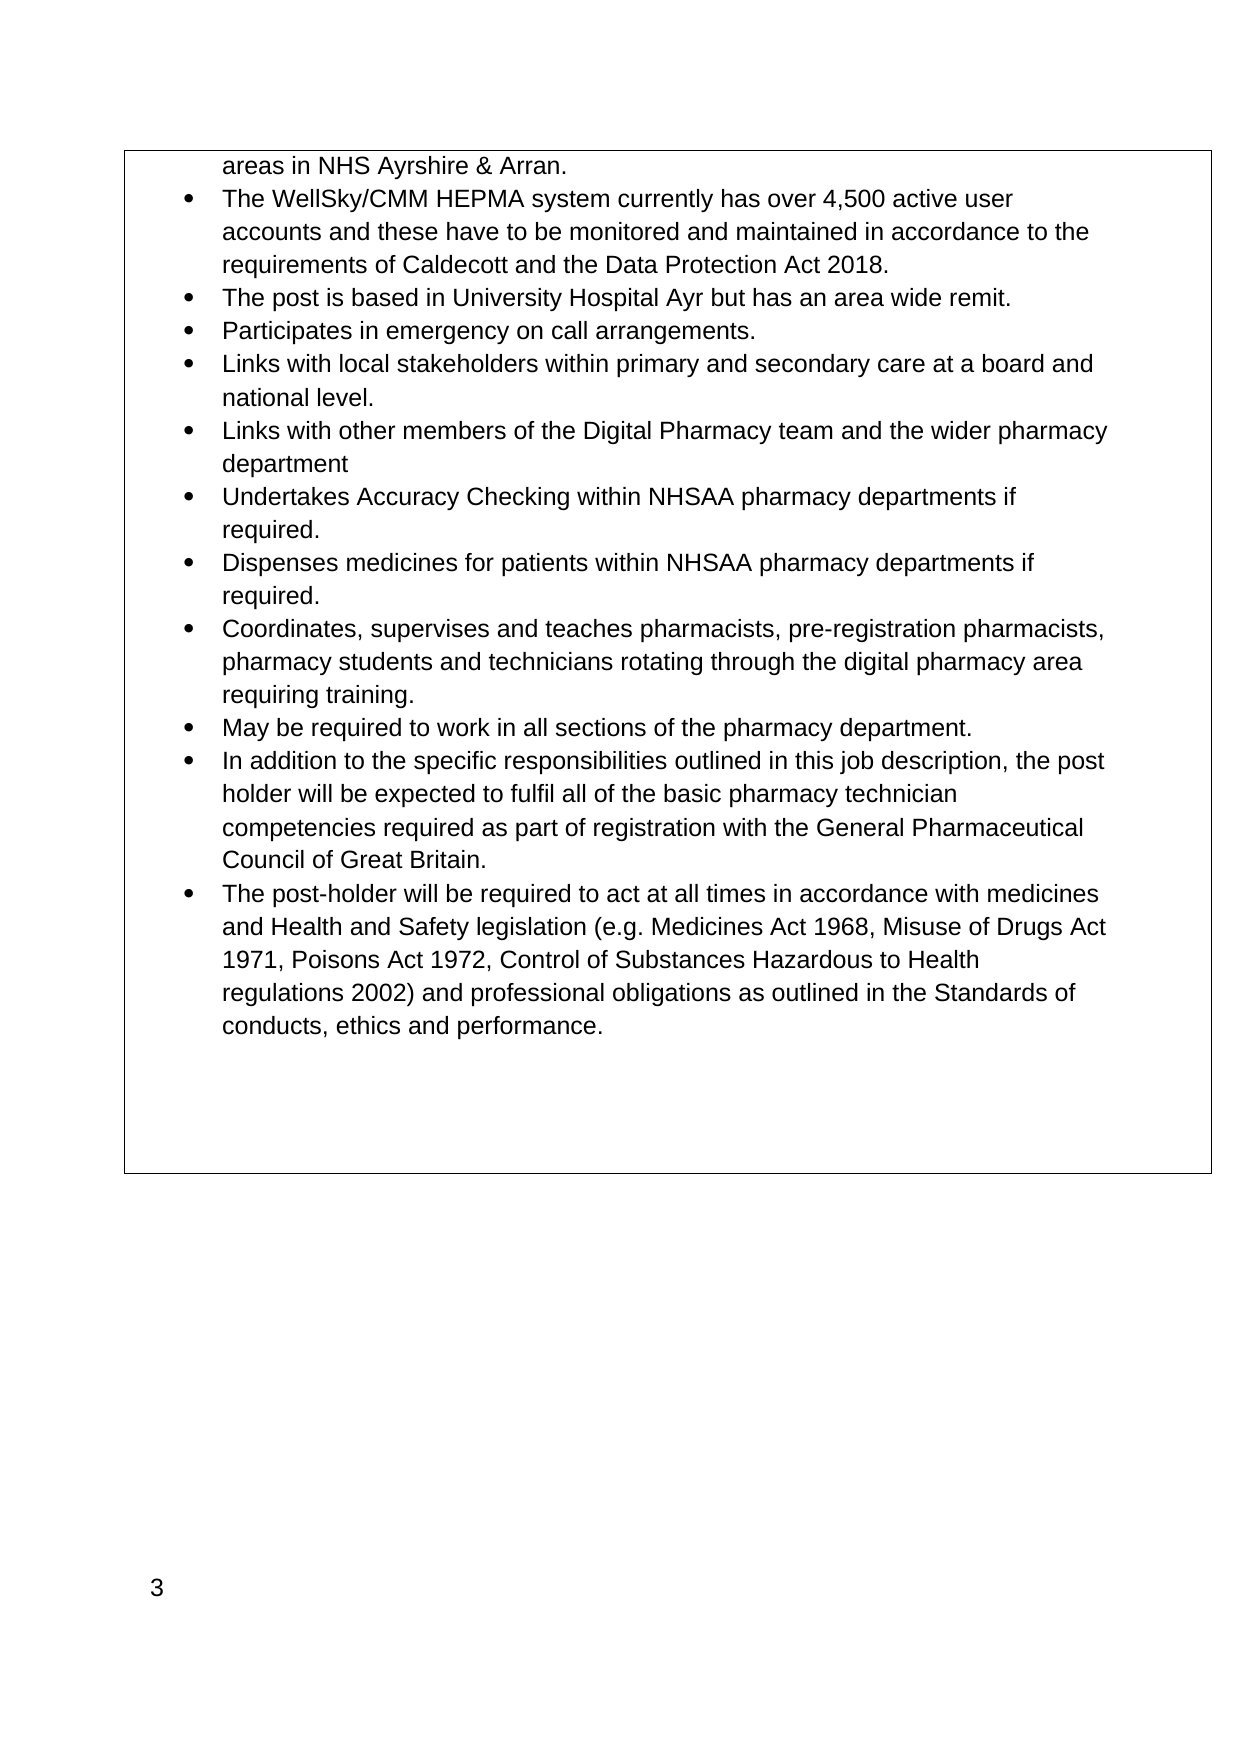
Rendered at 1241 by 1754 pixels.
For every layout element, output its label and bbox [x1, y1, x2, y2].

table_cell [125, 151, 1211, 1172]
